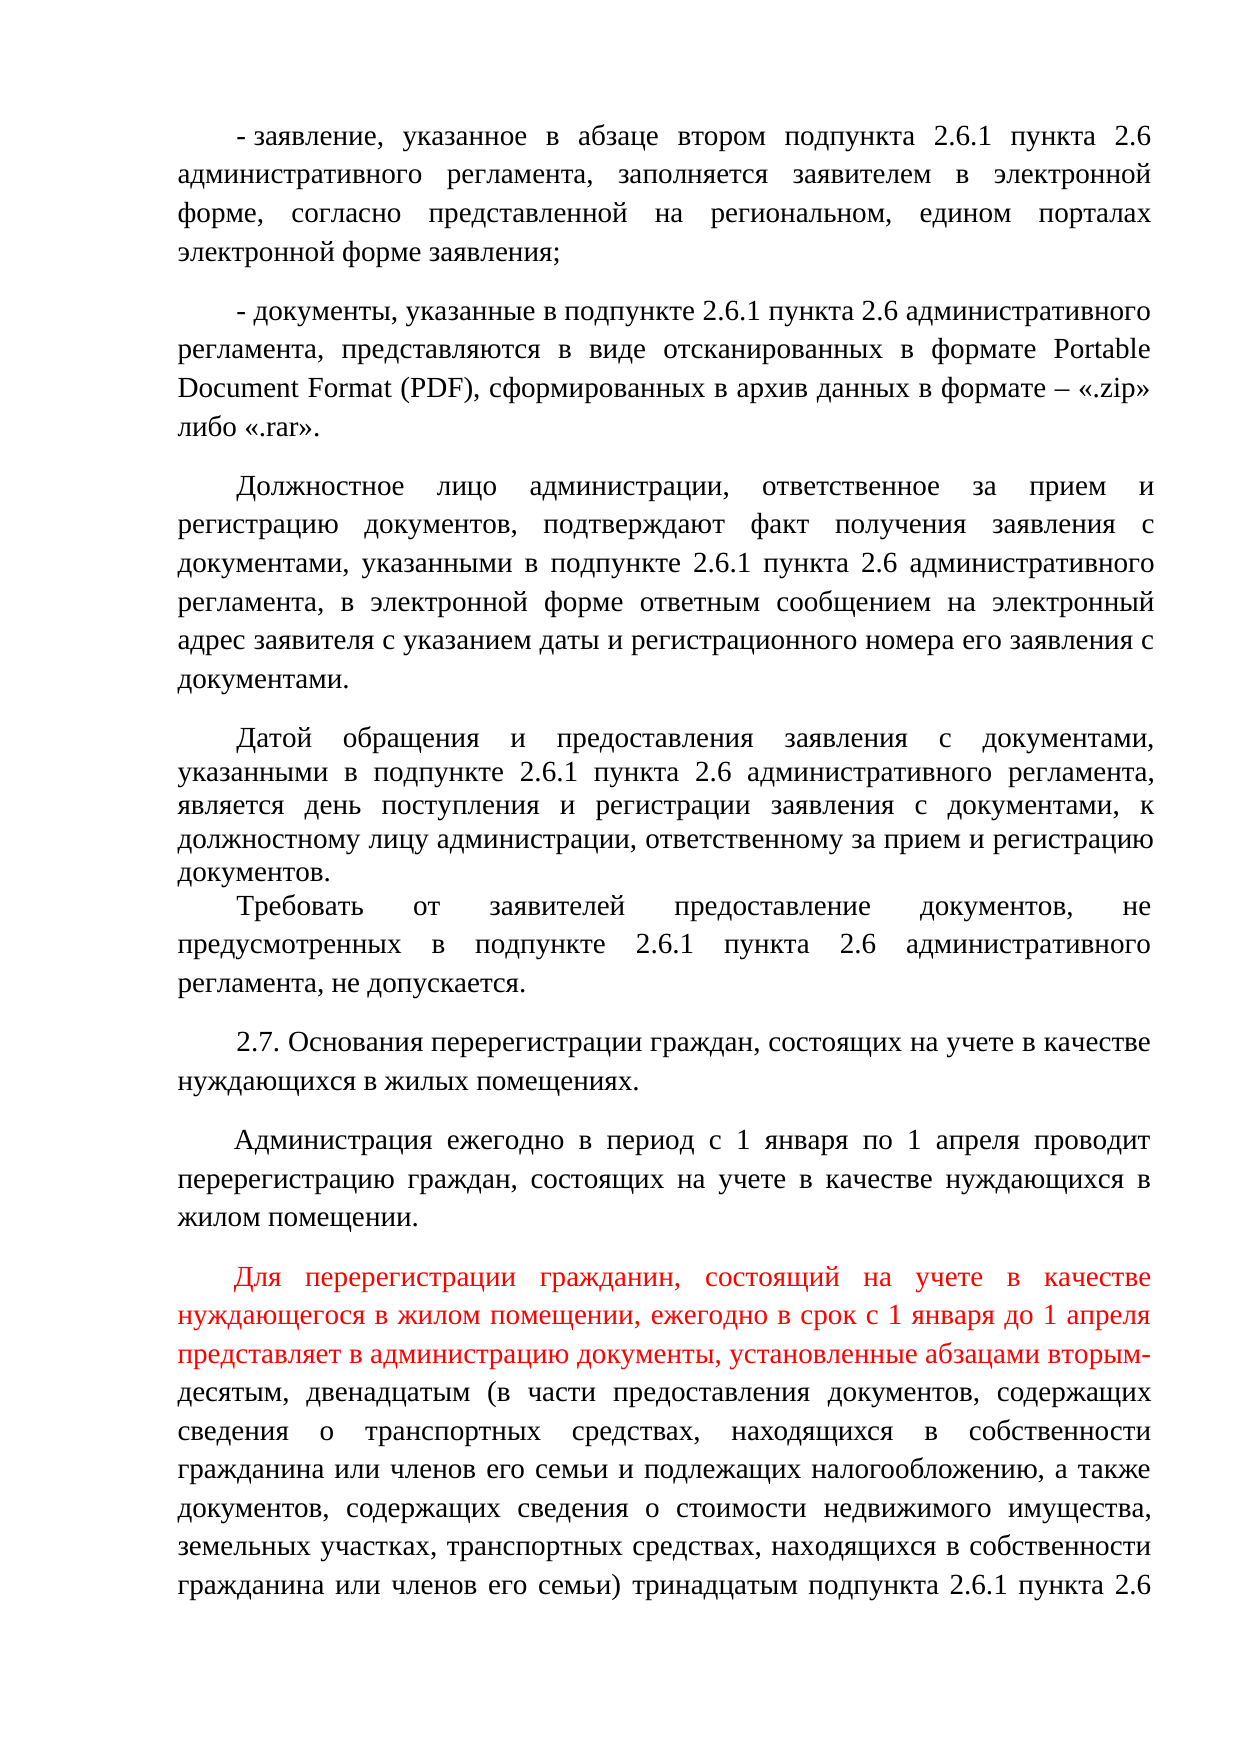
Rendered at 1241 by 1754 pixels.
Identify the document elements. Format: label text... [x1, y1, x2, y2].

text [177, 1259, 1152, 1601]
text - документы, указанные в подпункте 2.6.1 пункта 2.6 административного регламента, представляются в виде отсканированных в формате Portable Document Format (PDF), сформированных в архив данных в формате – «.zip» либо «.rar». [177, 293, 1152, 442]
text Должностное лицо администрации, ответственное за прием и регистрацию документов, подтверждают факт получения заявления с документами, указанными в подпункте 2.6.1 пункта 2.6 административного регламента, в электронной форме ответным сообщением на электронный адрес заявителя с указанием даты и регистрационного номера его заявления с документами. [177, 468, 1155, 694]
text Администрация ежегодно в период с 1 января по 1 апреля проводит перерегистрацию граждан, состоящих на учете в качестве нуждающихся в жилом помещении. [177, 1122, 1152, 1233]
text 2.7. Основания перерегистрации граждан, состоящих на учете в качестве нуждающихся в жилых помещениях. [177, 1024, 1152, 1096]
text Датой обращения и предоставления заявления с документами, указанными в подпункте 2.6.1 пункта 2.6 административного регламента, является день поступления и регистрации заявления с документами, к должностному лицу администрации, ответственному за прием и регистрацию документов. [177, 720, 1155, 888]
text - заявление, указанное в абзаце втором подпункта 2.6.1 пункта 2.6 административного регламента, заполняется заявителем в электронной форме, согласно представленной на региональном, едином порталах электронной форме заявления; [177, 118, 1152, 267]
text Требовать от заявителей предоставление документов, не предусмотренных в подпункте 2.6.1 пункта 2.6 административного регламента, не допускается. [177, 888, 1152, 998]
